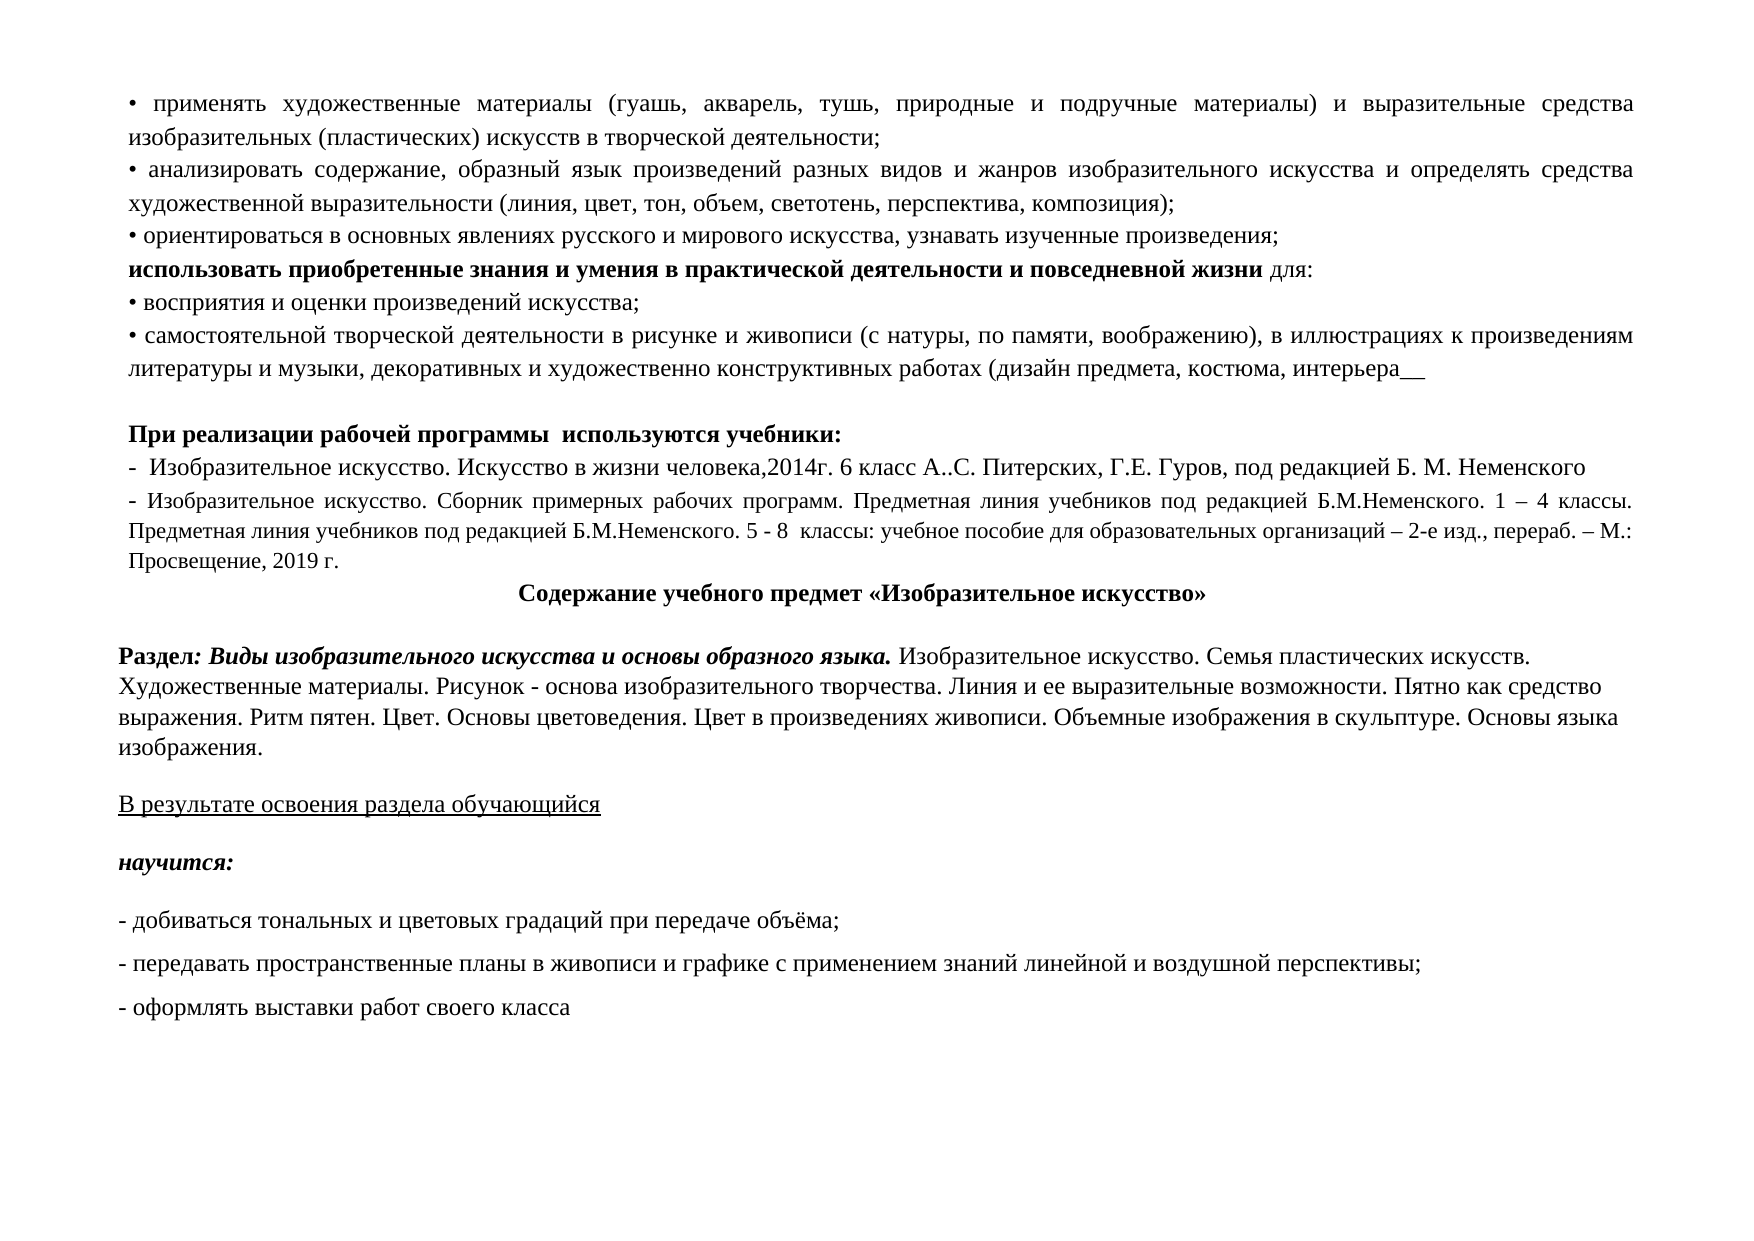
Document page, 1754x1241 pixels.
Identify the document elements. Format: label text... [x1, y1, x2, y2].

text • применять художественные материалы (гуашь, акварель, тушь, природные и подручные материалы) и выразительные средства изобразительных (пластических) искусств в творческой деятельности; [128, 88, 1636, 150]
text - оформлять выставки работ своего класса [118, 992, 1636, 1020]
text В результате освоения раздела обучающийся [118, 789, 1636, 818]
text Раздел: Виды изобразительного искусства и основы образного языка. Изобразительное искусство. Семья пластических искусств. Художественные материалы. Рисунок - основа изобразительного творчества. Линия и ее выразительные возможности. Пятно как средство выражения. Ритм пятен. Цвет. Основы цветоведения. Цвет в произведениях живописи. Объемные изображения в скульптуре. Основы языка изображения. [118, 640, 1636, 760]
text - добиваться тональных и цветовых градаций при передаче объёма; [118, 905, 1636, 934]
text научится: [118, 847, 1636, 876]
text • восприятия и оценки произведений искусства; [128, 287, 1636, 315]
text Содержание учебного предмет «Изобразительное искусство» [103, 578, 1621, 607]
text - передавать пространственные планы в живописи и графике с применением знаний линейной и воздушной перспективы; [118, 948, 1636, 977]
text - Изобразительное искусство. Сборник примерных рабочих программ. Предметная линия учебников под редакцией Б.М.Неменского. 1 – 4 классы. Предметная линия учебников под редакцией Б.М.Неменского. 5 - 8 классы: учебное пособие для образовательных организаций – 2-е изд., перераб. – М.: Просвещение, 2019 г. [128, 485, 1636, 574]
text • ориентироваться в основных явлениях русского и мирового искусства, узнавать изученные произведения; [128, 221, 1636, 249]
text использовать приобретенные знания и умения в практической деятельности и повседневной жизни для: [128, 254, 1636, 282]
text • самостоятельной творческой деятельности в рисунке и живописи (с натуры, по памяти, воображению), в иллюстрациях к произведениям литературы и музыки, декоративных и художественно конструктивных работах (дизайн предмета, костюма, интерьера__ [128, 320, 1636, 381]
text • анализировать содержание, образный язык произведений разных видов и жанров изобразительного искусства и определять средства художественной выразительности (линия, цвет, тон, объем, светотень, перспектива, композиция); [128, 154, 1636, 216]
text При реализации рабочей программы используются учебники: [128, 419, 1636, 447]
text - Изобразительное искусство. Искусство в жизни человека,2014г. 6 класс А..С. Питерских, Г.Е. Гуров, под редакцией Б. М. Неменского [128, 452, 1636, 481]
